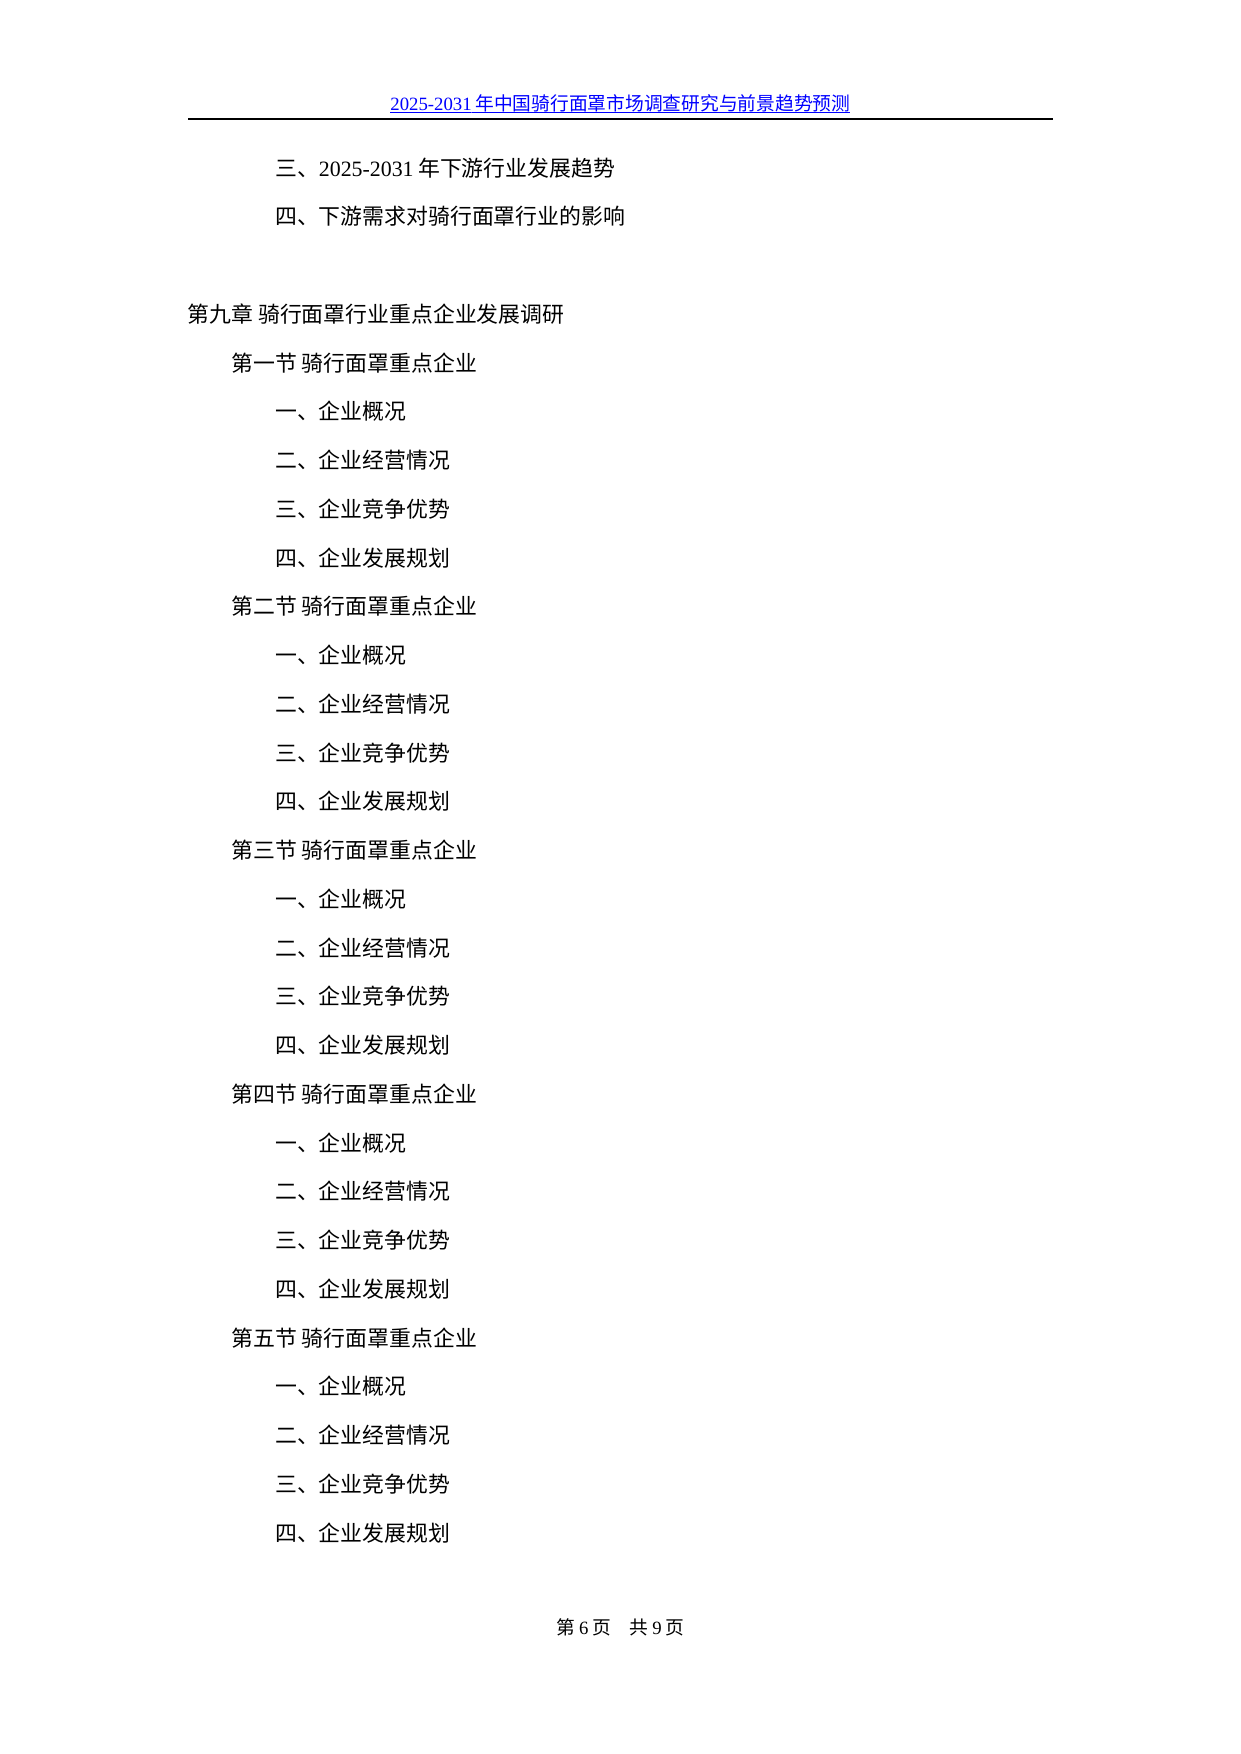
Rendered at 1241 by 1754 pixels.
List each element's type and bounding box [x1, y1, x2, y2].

text [187, 150, 1053, 1548]
